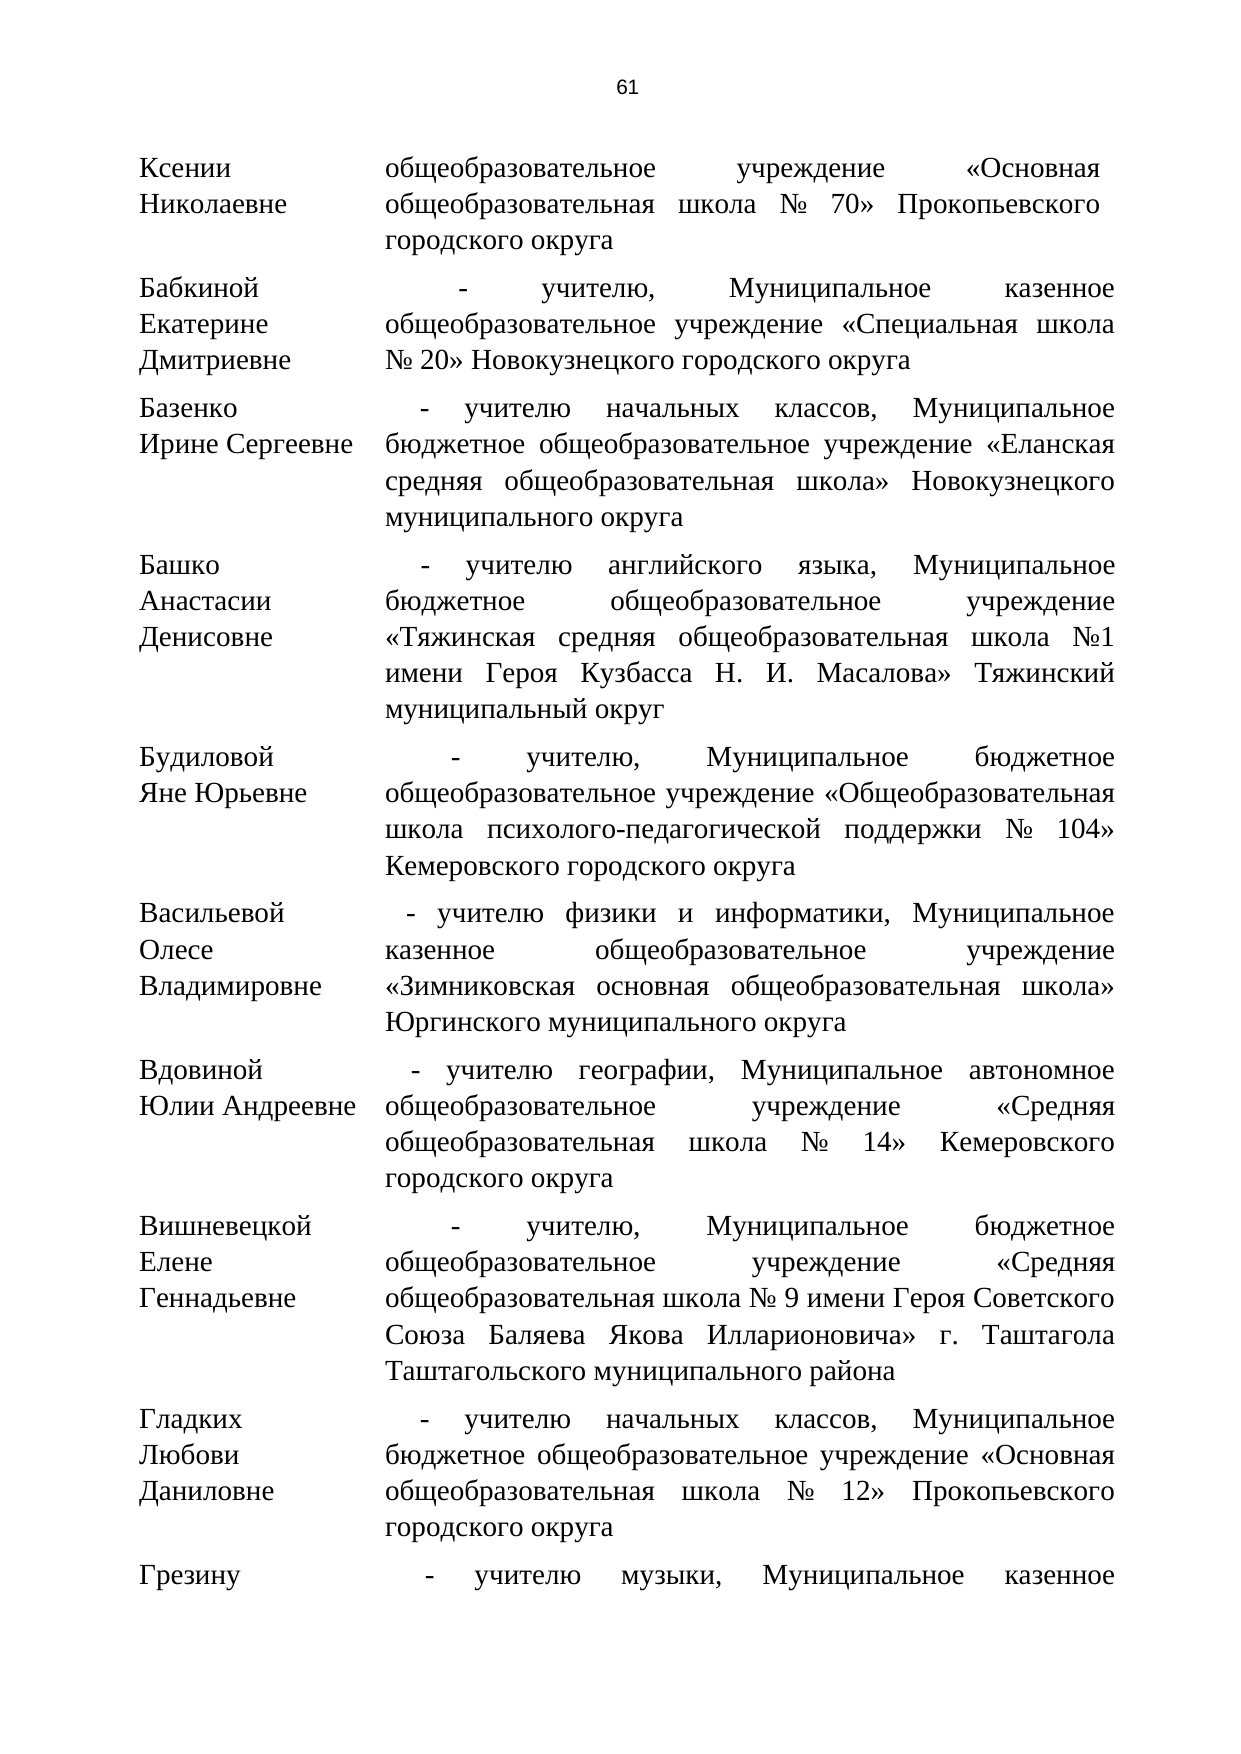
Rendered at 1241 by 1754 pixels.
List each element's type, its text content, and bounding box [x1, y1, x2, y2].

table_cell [378, 150, 1107, 270]
table_cell Башко Анастасии Денисовне [132, 547, 378, 739]
table_cell Будиловой Яне Юрьевне [132, 739, 378, 896]
table_cell Вдовиной Юлии Андреевне [132, 1052, 378, 1208]
table_cell - учителю, Муниципальное казенное общеобразовательное учреждение «Специальная школа № 20» Новокузнецкого городского округа [378, 270, 1122, 390]
table_cell - учителю физики и информатики, Муниципальное казенное общеобразовательное учреждение «Зимниковская основная общеобразовательная школа» Юргинского муниципального округа [378, 896, 1122, 1052]
table_cell - учителю, Муниципальное бюджетное общеобразовательное учреждение «Средняя общеобразовательная школа № 9 имени Героя Советского Союза Баляева Якова Илларионовича» г. Таштагола Таштагольского муниципального района [378, 1208, 1122, 1401]
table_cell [132, 1557, 378, 1593]
table_cell Вишневецкой Елене Геннадьевне [132, 1208, 378, 1401]
table_cell - учителю начальных классов, Муниципальное бюджетное общеобразовательное учреждение «Основная общеобразовательная школа № 12» Прокопьевского городского округа [378, 1401, 1122, 1557]
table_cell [378, 1557, 1122, 1593]
table_cell - учителю географии, Муниципальное автономное общеобразовательное учреждение «Средняя общеобразовательная школа № 14» Кемеровского городского округа [378, 1052, 1122, 1208]
table_cell - учителю английского языка, Муниципальное бюджетное общеобразовательное учреждение «Тяжинская средняя общеобразовательная школа №1 имени Героя Кузбасса Н. И. Масалова» Тяжинский муниципальный округ [378, 547, 1122, 739]
table_cell Васильевой Олесе Владимировне [132, 896, 378, 1052]
table_cell Гладких Любови Даниловне [132, 1401, 378, 1557]
table_cell Бабкиной Екатерине Дмитриевне [132, 270, 378, 390]
table_cell - учителю начальных классов, Муниципальное бюджетное общеобразовательное учреждение «Еланская средняя общеобразовательная школа» Новокузнецкого муниципального округа [378, 390, 1122, 547]
table_cell Базенко Ирине Сергеевне [132, 390, 378, 547]
table_cell - учителю, Муниципальное бюджетное общеобразовательное учреждение «Общеобразовательная школа психолого-педагогической поддержки № 104» Кемеровского городского округа [378, 739, 1122, 896]
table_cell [132, 150, 378, 270]
